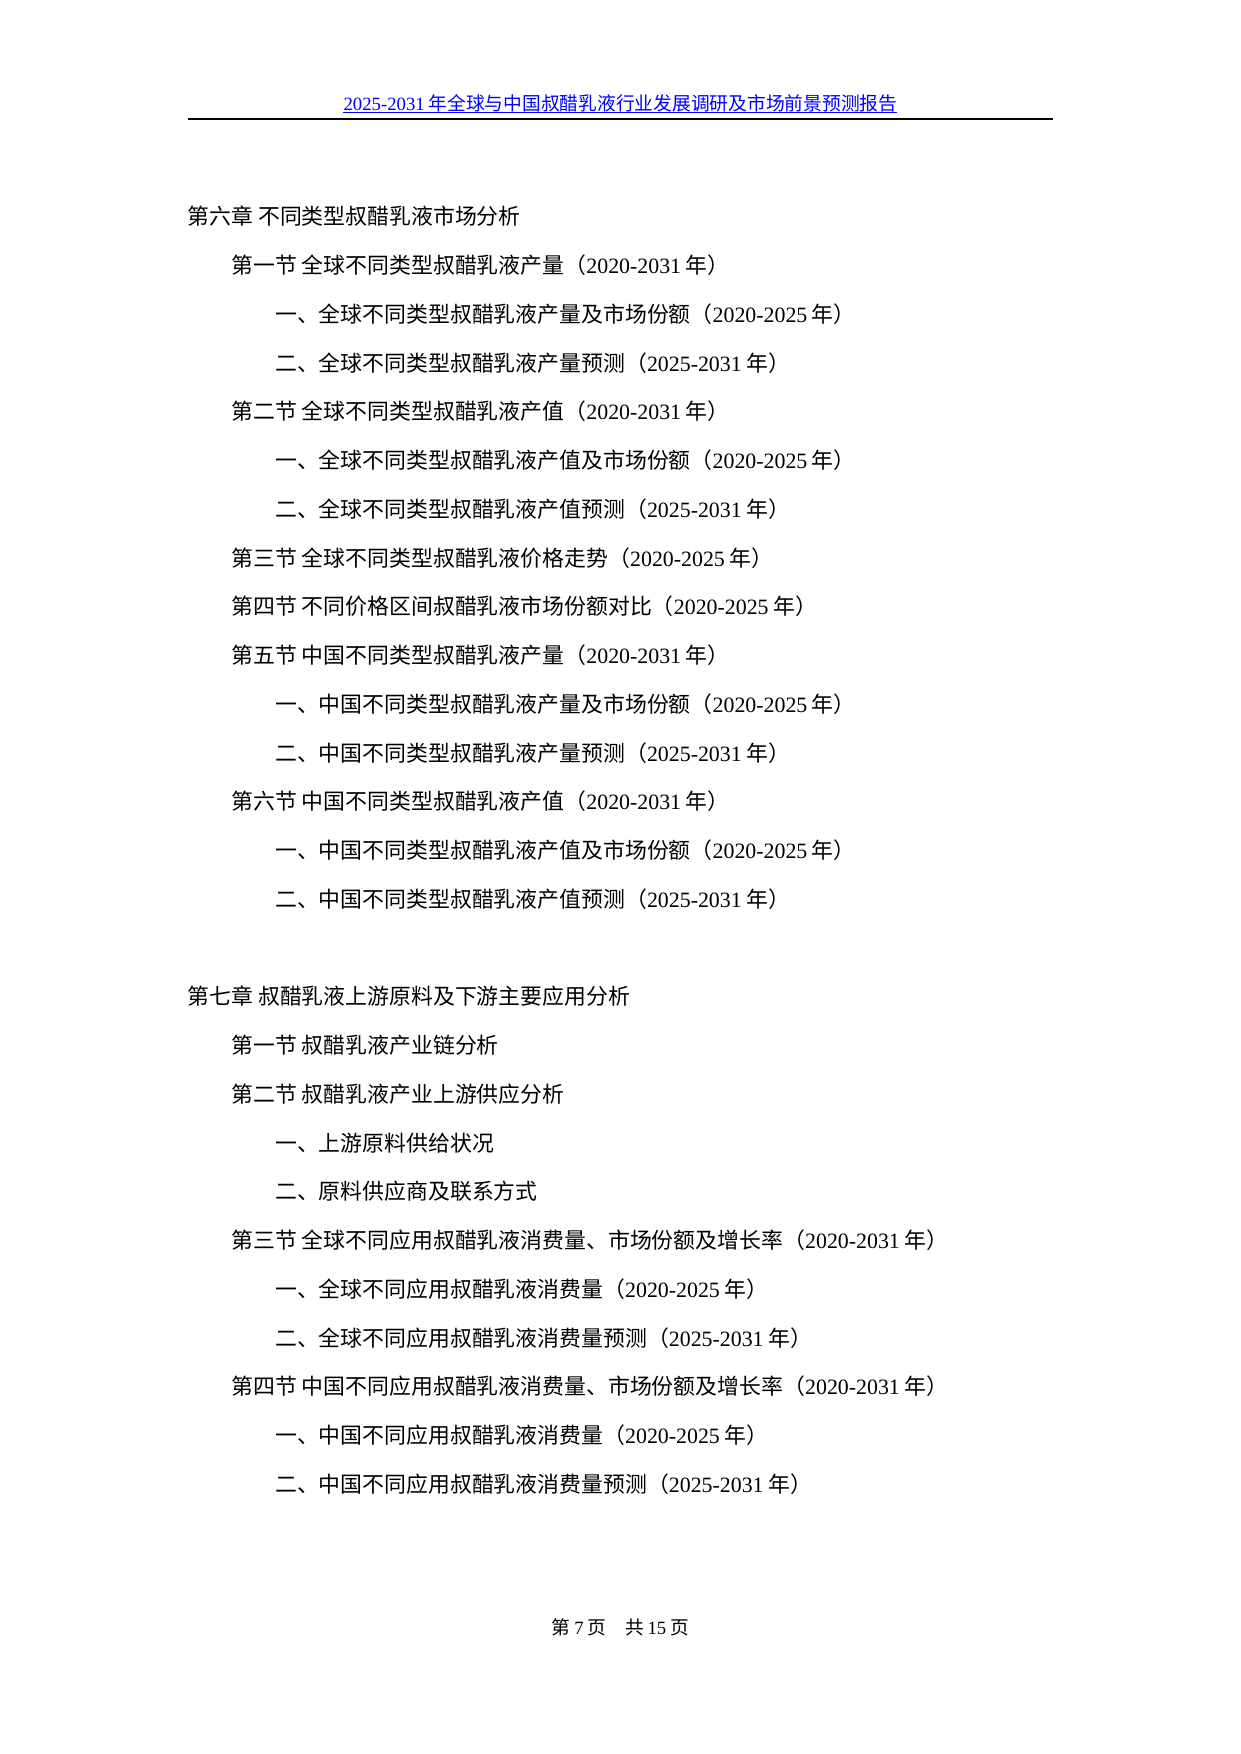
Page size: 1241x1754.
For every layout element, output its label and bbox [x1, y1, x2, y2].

text [187, 150, 1053, 1499]
